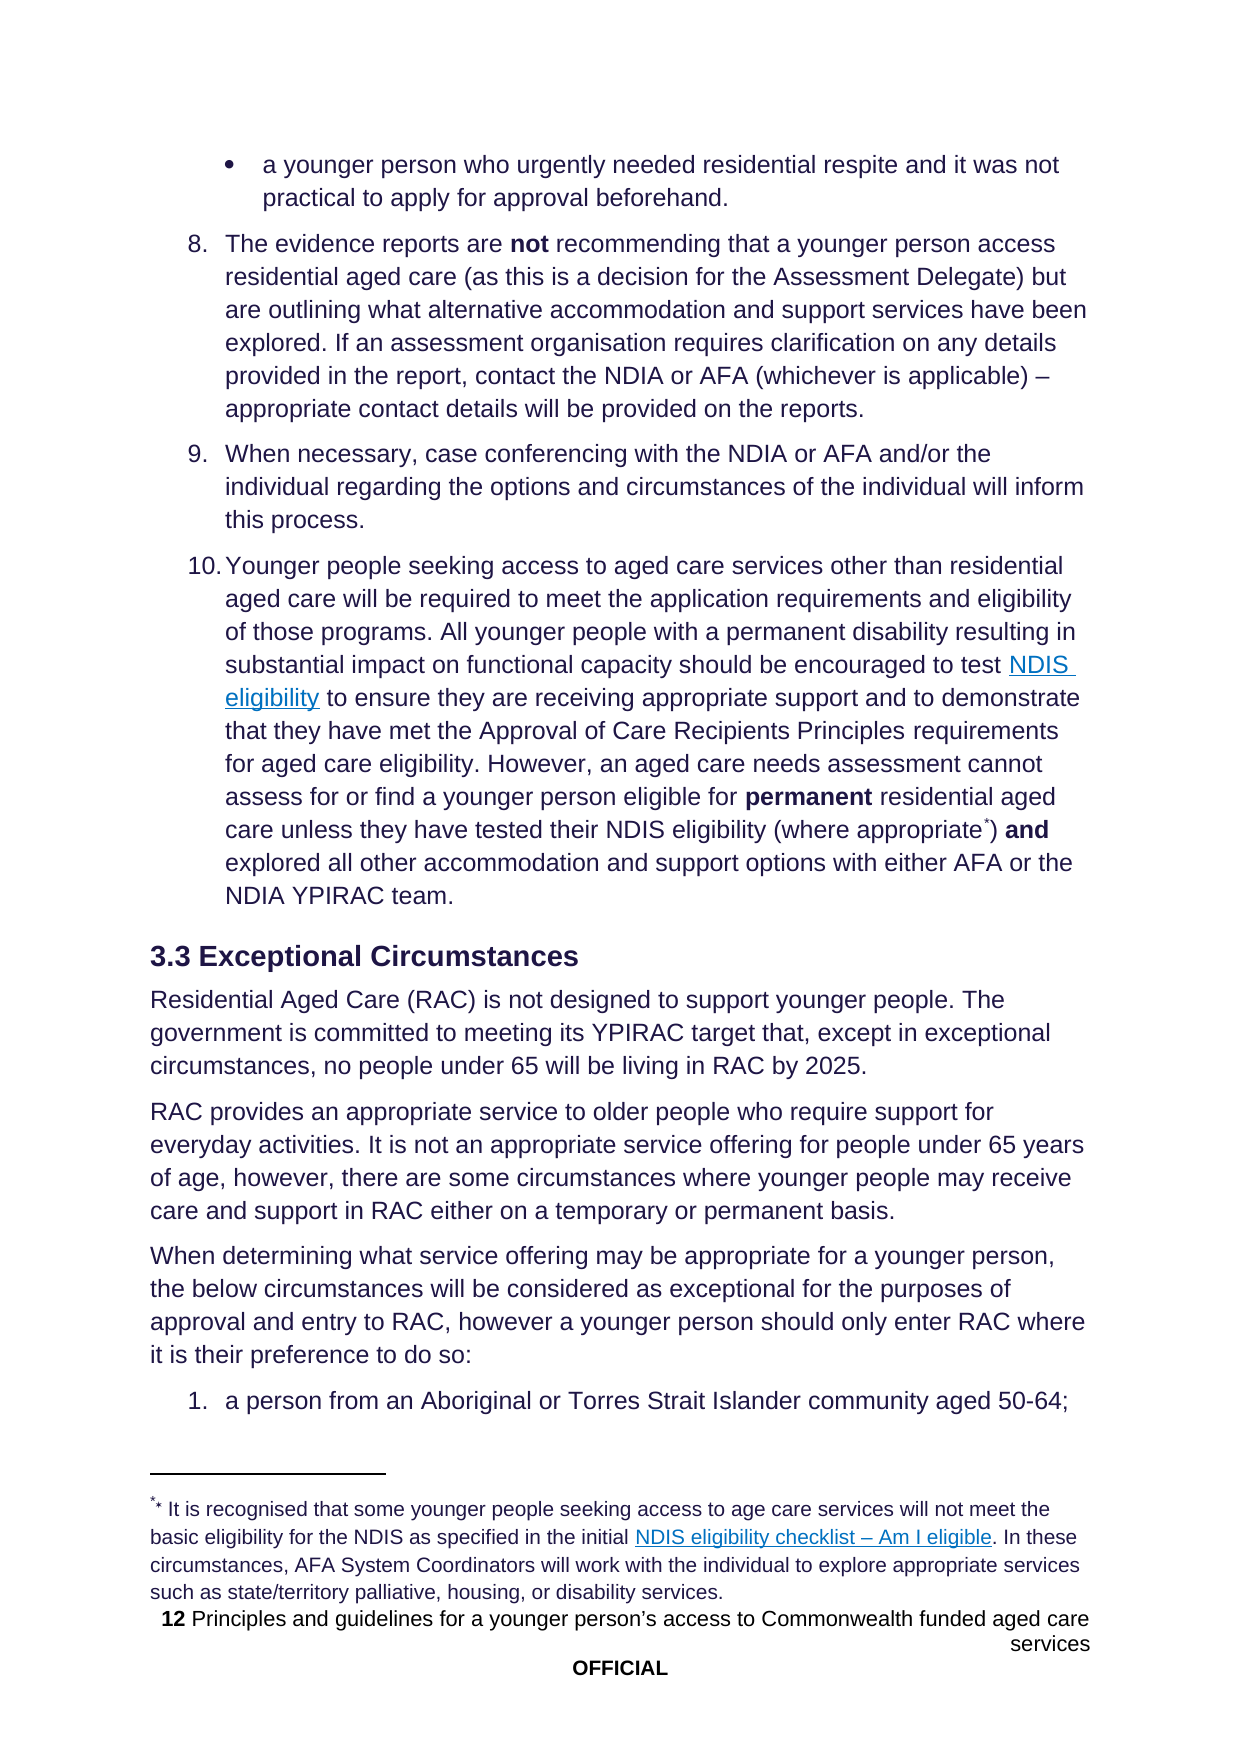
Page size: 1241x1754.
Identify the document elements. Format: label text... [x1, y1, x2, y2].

text Residential Aged Care (RAC) is not designed to support younger people. The government is committed to meeting its YPIRAC target that, except in exceptional circumstances, no people under 65 will be living in RAC by 2025. [150, 985, 1090, 1080]
text RAC provides an appropriate service to older people who require support for everyday activities. It is not an appropriate service offering for people under 65 years of age, however, there are some circumstances where younger people may receive care and support in RAC either on a temporary or permanent basis. [150, 1097, 1090, 1224]
list Younger people seeking access to aged care services other than residential aged care will be required to meet the application requirements and eligibility of those programs. All younger people with a permanent disability resulting in substantial impact on functional capacity should be encouraged to test NDIS eligibility to ensure they are receiving appropriate support and to demonstrate that they have met the Approval of Care Recipients Principles requirements for aged care eligibility. However, an aged care needs assessment cannot assess for or find a younger person eligible for permanent residential aged care unless they have tested their NDIS eligibility (where appropriate*) and explored all other accommodation and support options with either AFA or the NDIA YPIRAC team. [187, 551, 1090, 910]
text When determining what service offering may be appropriate for a younger person, the below circumstances will be considered as exceptional for the purposes of approval and entry to RAC, however a younger person should only enter RAC where it is their preference to do so: [150, 1241, 1090, 1369]
subtitle 3.3 Exceptional Circumstances [150, 939, 1090, 973]
list a younger person who urgently needed residential respite and it was not practical to apply for approval beforehand. [225, 150, 1090, 212]
list When necessary, case conferencing with the NDIA or AFA and/or the individual regarding the options and circumstances of the individual will inform this process. [187, 439, 1090, 534]
list The evidence reports are not recommending that a younger person access residential aged care (as this is a decision for the Assessment Delegate) but are outlining what alternative accommodation and support services have been explored. If an assessment organisation requires clarification on any details provided in the report, contact the NDIA or AFA (whichever is applicable) – appropriate contact details will be provided on the reports. [187, 229, 1090, 422]
list a person from an Aboriginal or Torres Strait Islander community aged 50-64; [187, 1386, 1090, 1414]
